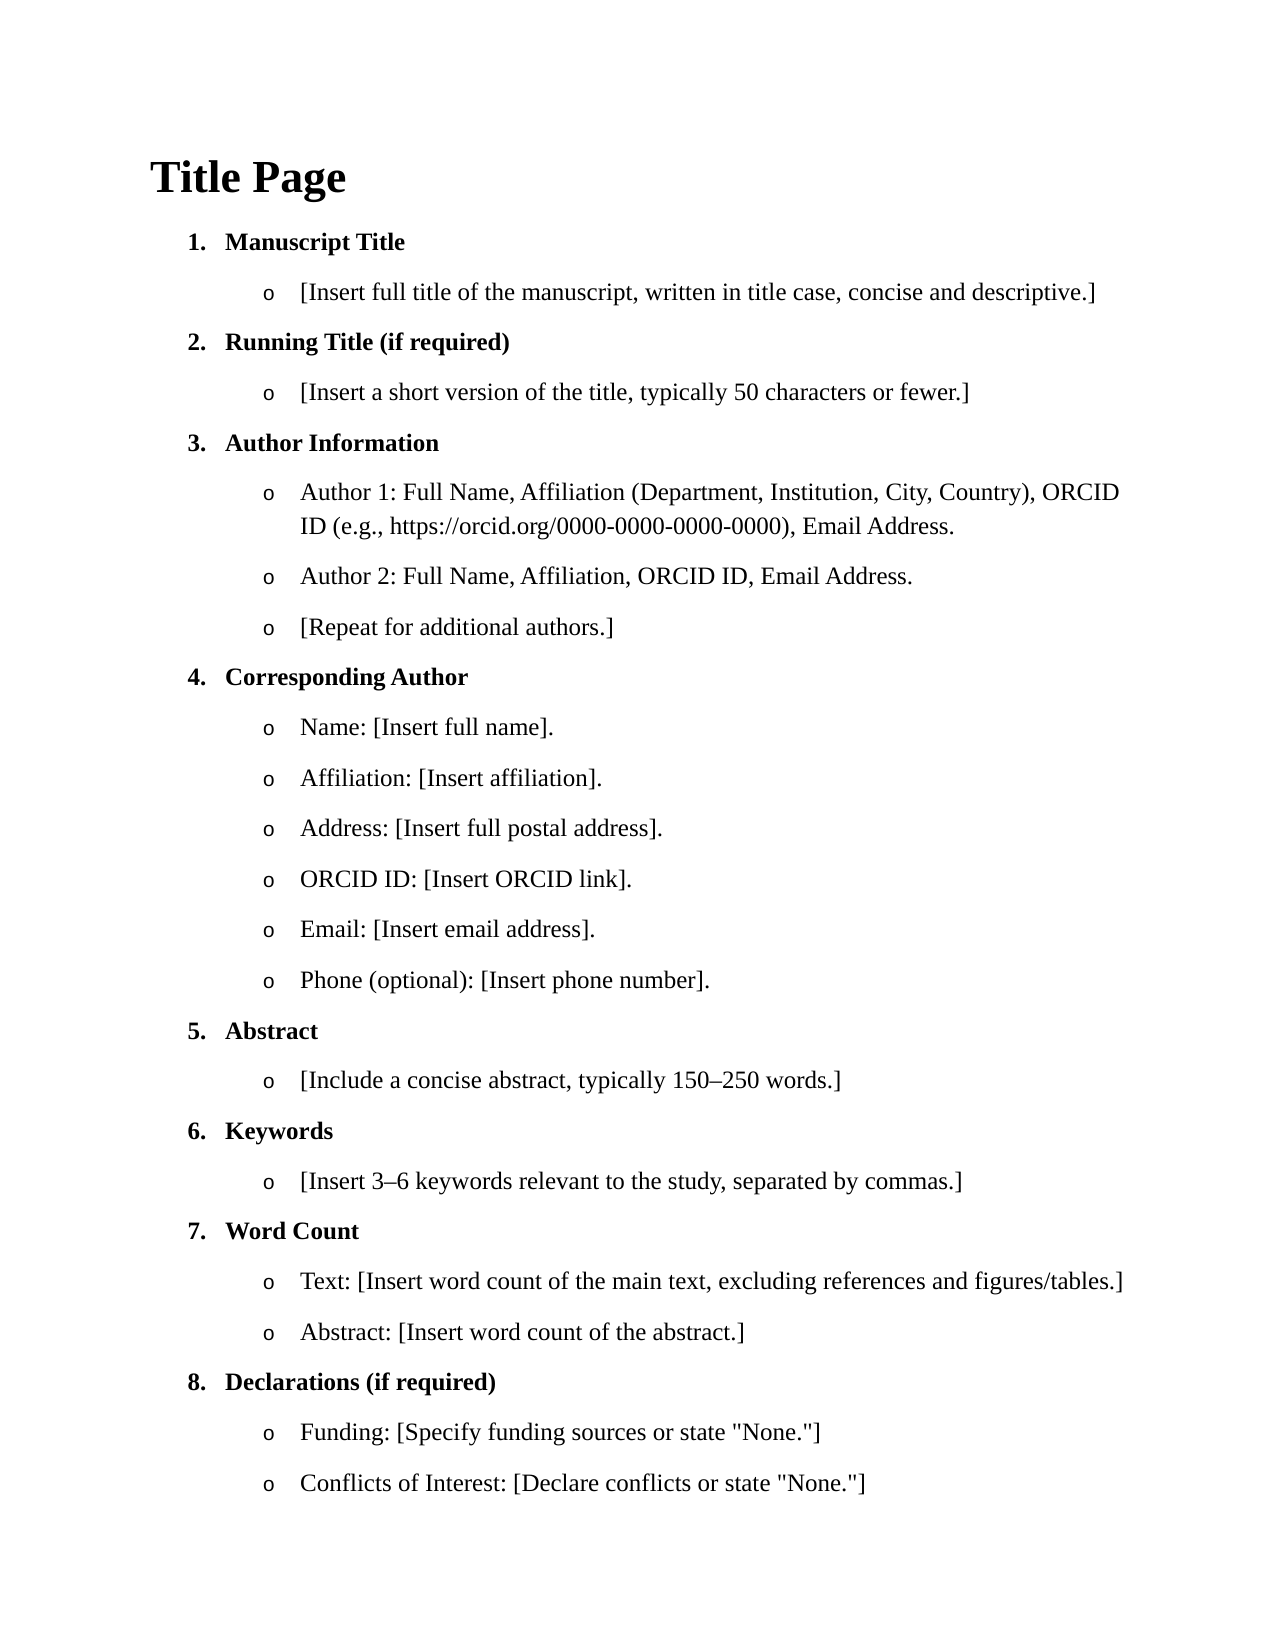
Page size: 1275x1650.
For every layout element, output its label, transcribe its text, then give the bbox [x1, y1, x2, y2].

text Title Page [150, 150, 1125, 203]
list [Include a concise abstract, typically 150–250 words.] [262, 1065, 1125, 1095]
list Running Title (if required) [187, 327, 1125, 356]
list Word Count [187, 1216, 1125, 1245]
list [Repeat for additional authors.] [262, 612, 1125, 641]
list [Insert 3–6 keywords relevant to the study, separated by commas.] [262, 1166, 1125, 1195]
list Abstract [187, 1016, 1125, 1044]
list Email: [Insert email address]. [262, 914, 1125, 944]
list [Insert a short version of the title, typically 50 characters or fewer.] [262, 377, 1125, 407]
list Author 2: Full Name, Affiliation, ORCID ID, Email Address. [262, 561, 1125, 591]
list Keywords [187, 1116, 1125, 1145]
list Manuscript Title [187, 227, 1125, 256]
list [Insert full title of the manuscript, written in title case, concise and descriptive.] [262, 277, 1125, 306]
list Address: [Insert full postal address]. [262, 813, 1125, 843]
list Author 1: Full Name, Affiliation (Department, Institution, City, Country), ORCID ID (e.g., https://orcid.org/0000-0000-0000-0000), Email Address. [262, 477, 1125, 540]
list Affiliation: [Insert affiliation]. [262, 763, 1125, 792]
list Name: [Insert full name]. [262, 712, 1125, 742]
list Conflicts of Interest: [Declare conflicts or state "None."] [262, 1468, 1125, 1497]
list Funding: [Specify funding sources or state "None."] [262, 1417, 1125, 1447]
list Phone (optional): [Insert phone number]. [262, 965, 1125, 995]
list Declarations (if required) [187, 1367, 1125, 1396]
list ORCID ID: [Insert ORCID link]. [262, 864, 1125, 893]
list Corresponding Author [187, 662, 1125, 691]
list Abstract: [Insert word count of the abstract.] [262, 1317, 1125, 1346]
list Text: [Insert word count of the main text, excluding references and figures/tables.] [262, 1266, 1125, 1296]
list Author Information [187, 428, 1125, 457]
